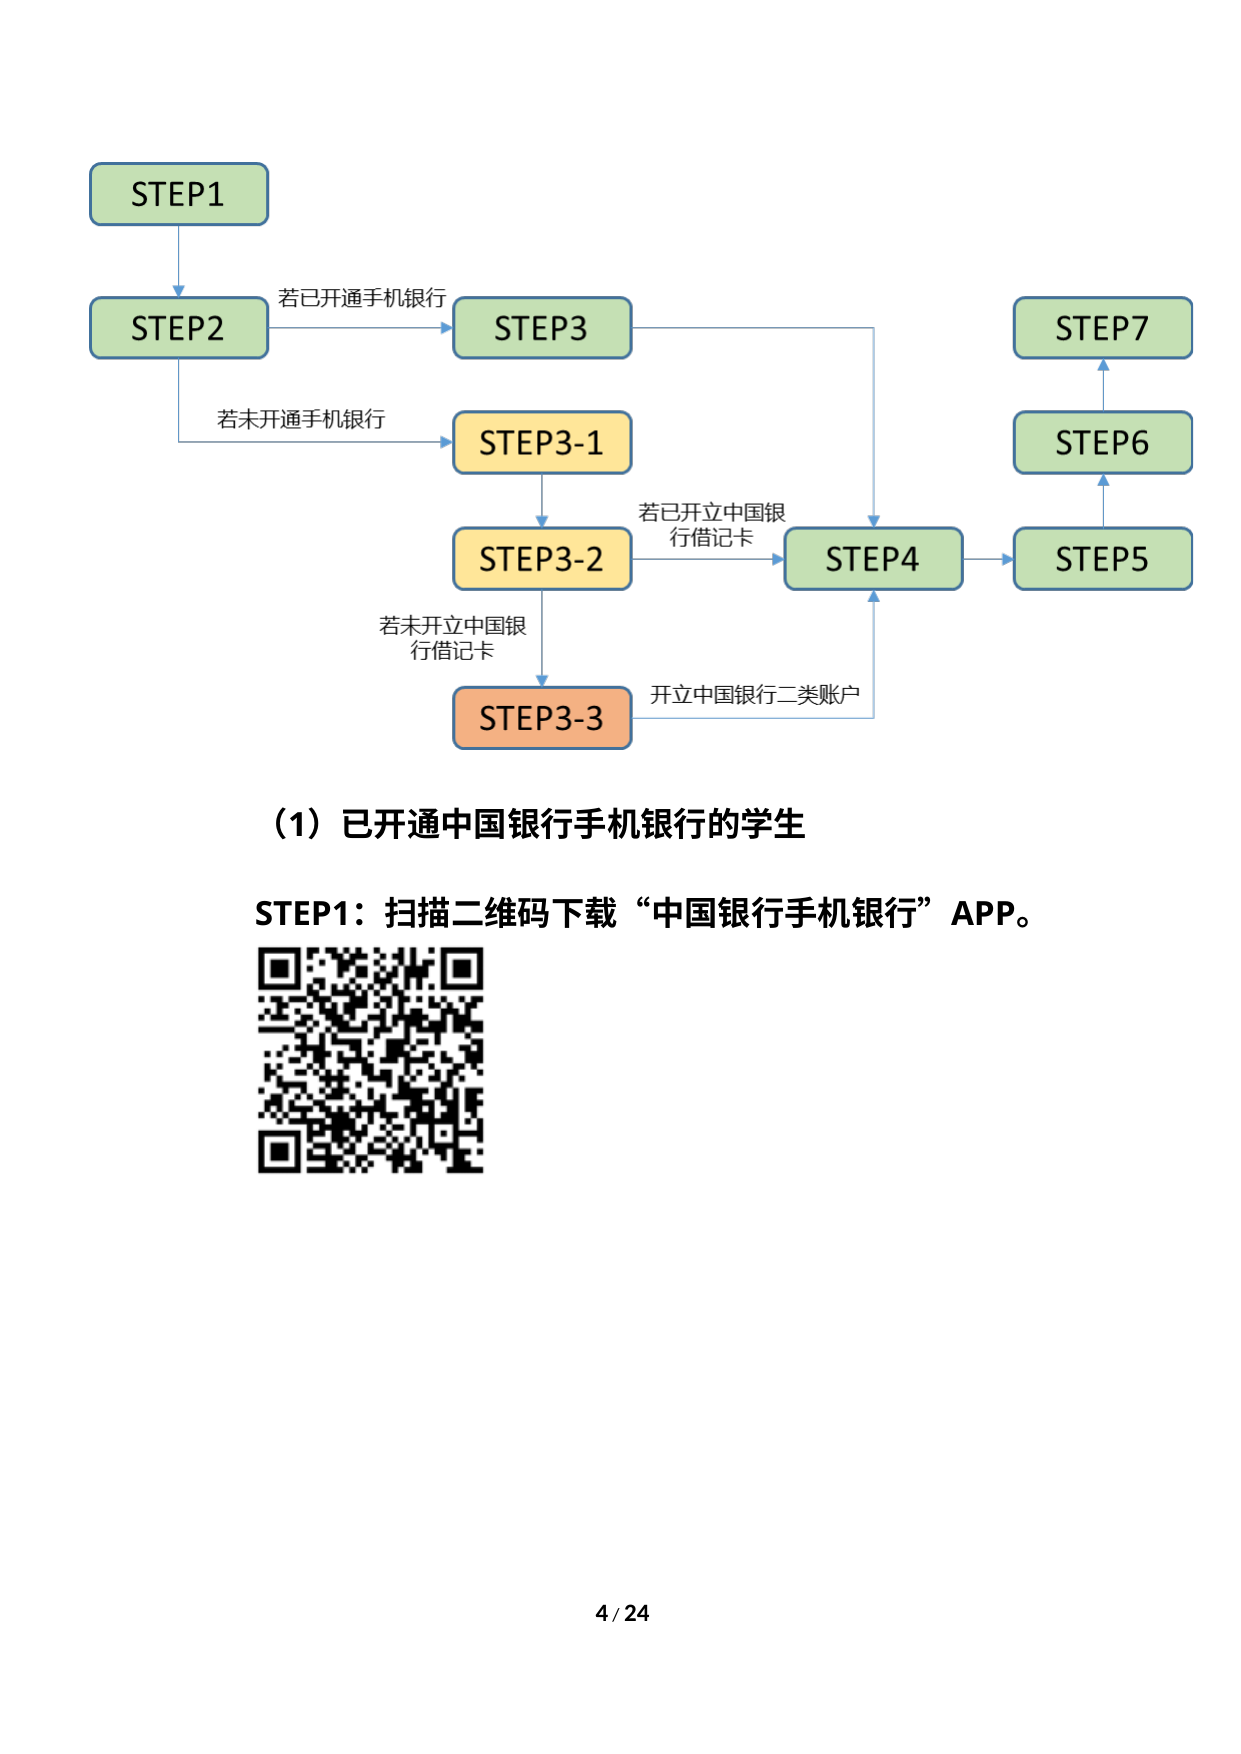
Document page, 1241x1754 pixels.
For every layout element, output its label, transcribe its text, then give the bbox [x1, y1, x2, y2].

text （1）已开通中国银行手机银行的学生 [187, 789, 1053, 854]
text STEP1：扫描二维码下载“中国银行手机银行”APP。 [187, 878, 1053, 943]
picture [254, 943, 488, 1178]
picture [89, 158, 1194, 763]
